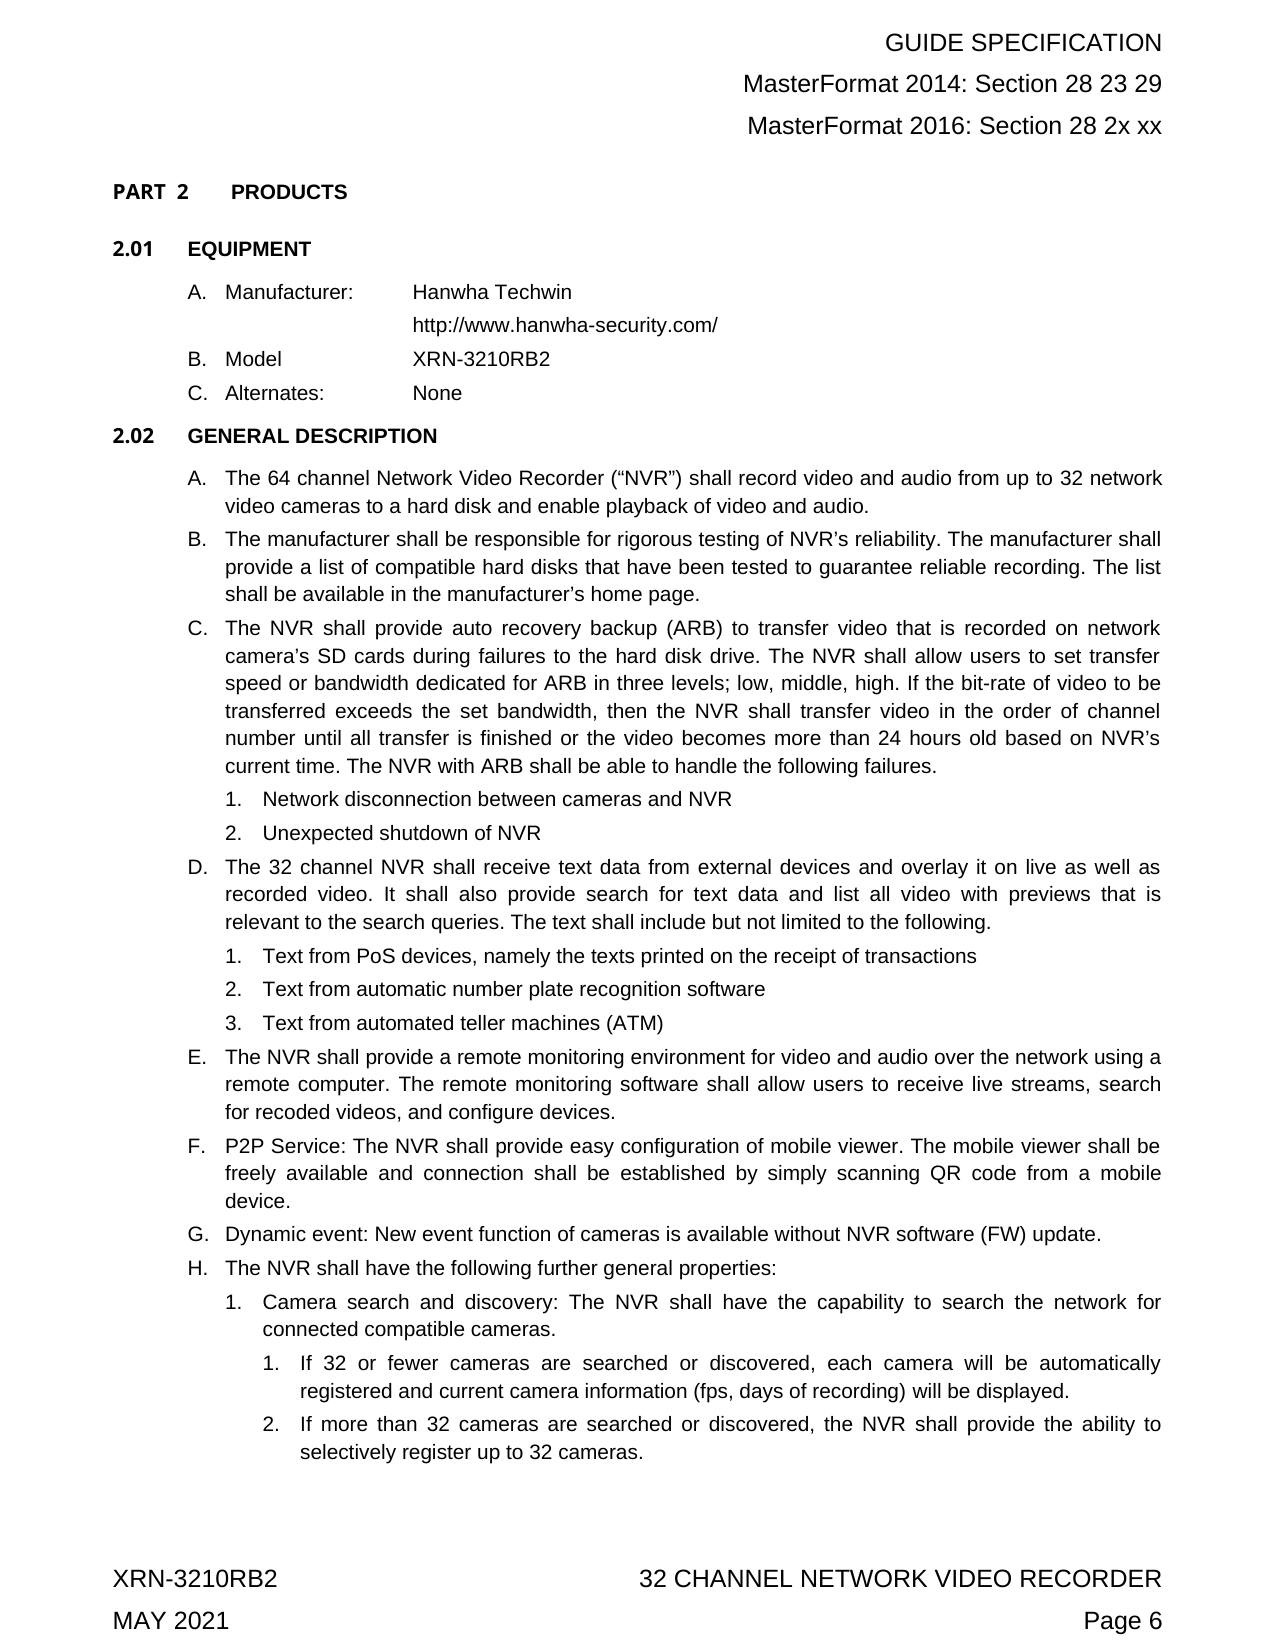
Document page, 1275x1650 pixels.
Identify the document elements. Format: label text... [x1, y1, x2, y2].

list The NVR shall provide auto recovery backup (ARB) to transfer video that is recorded on network camera’s SD cards during failures to the hard disk drive. The NVR shall allow users to set transfer speed or bandwidth dedicated for ARB in three levels; low, middle, high. If the bit-rate of video to be transferred exceeds the set bandwidth, then the NVR shall transfer video in the order of channel number until all transfer is finished or the video becomes more than 24 hours old based on NVR’s current time. The NVR with ARB shall be able to handle the following failures. [187, 616, 1162, 777]
list Network disconnection between cameras and NVR [225, 787, 1162, 811]
list The 32 channel NVR shall receive text data from external devices and overlay it on live as well as recorded video. It shall also provide search for text data and list all video with previews that is relevant to the search queries. The text shall include but not limited to the following. [187, 855, 1162, 934]
list Model XRN-3210RB2 [187, 347, 1162, 371]
list Unexpected shutdown of NVR [225, 821, 1162, 845]
list Alternates: None [187, 381, 1162, 405]
list Text from PoS devices, namely the texts printed on the receipt of transactions [225, 943, 1162, 967]
list Text from automatic number plate recognition software [225, 977, 1162, 1001]
list EQUIPMENT [112, 234, 1162, 263]
list Text from automated teller machines (ATM) [225, 1011, 1162, 1035]
list Camera search and discovery: The NVR shall have the capability to search the network for connected compatible cameras. [225, 1290, 1162, 1341]
list The NVR shall provide a remote monitoring environment for video and audio over the network using a remote computer. The remote monitoring software shall allow users to receive live streams, search for recoded videos, and configure devices. [187, 1045, 1162, 1124]
list The NVR shall have the following further general properties: [187, 1256, 1162, 1280]
list P2P Service: The NVR shall provide easy configuration of mobile viewer. The mobile viewer shall be freely available and connection shall be established by simply scanning QR code from a mobile device. [187, 1133, 1162, 1212]
list Manufacturer: Hanwha Techwin [187, 279, 1162, 303]
list GENERAL DESCRIPTION [112, 421, 1162, 449]
list The manufacturer shall be responsible for rigorous testing of NVR’s reliability. The manufacturer shall provide a list of compatible hard disks that have been tested to guarantee reliable recording. The list shall be available in the manufacturer’s home page. [187, 527, 1162, 606]
list If more than 32 cameras are searched or discovered, the NVR shall provide the ability to selectively register up to 32 cameras. [262, 1412, 1162, 1464]
list PRODUCTS [112, 177, 1162, 205]
text http://www.hanwha-security.com/ [375, 313, 1162, 337]
list If 32 or fewer cameras are searched or discovered, each camera will be automatically registered and current camera information (fps, days of recording) will be displayed. [262, 1351, 1162, 1402]
list Dynamic event: New event function of cameras is available without NVR software (FW) update. [187, 1222, 1162, 1246]
list The 64 channel Network Video Recorder (“NVR”) shall record video and audio from up to 32 network video cameras to a hard disk and enable playback of video and audio. [187, 466, 1162, 517]
